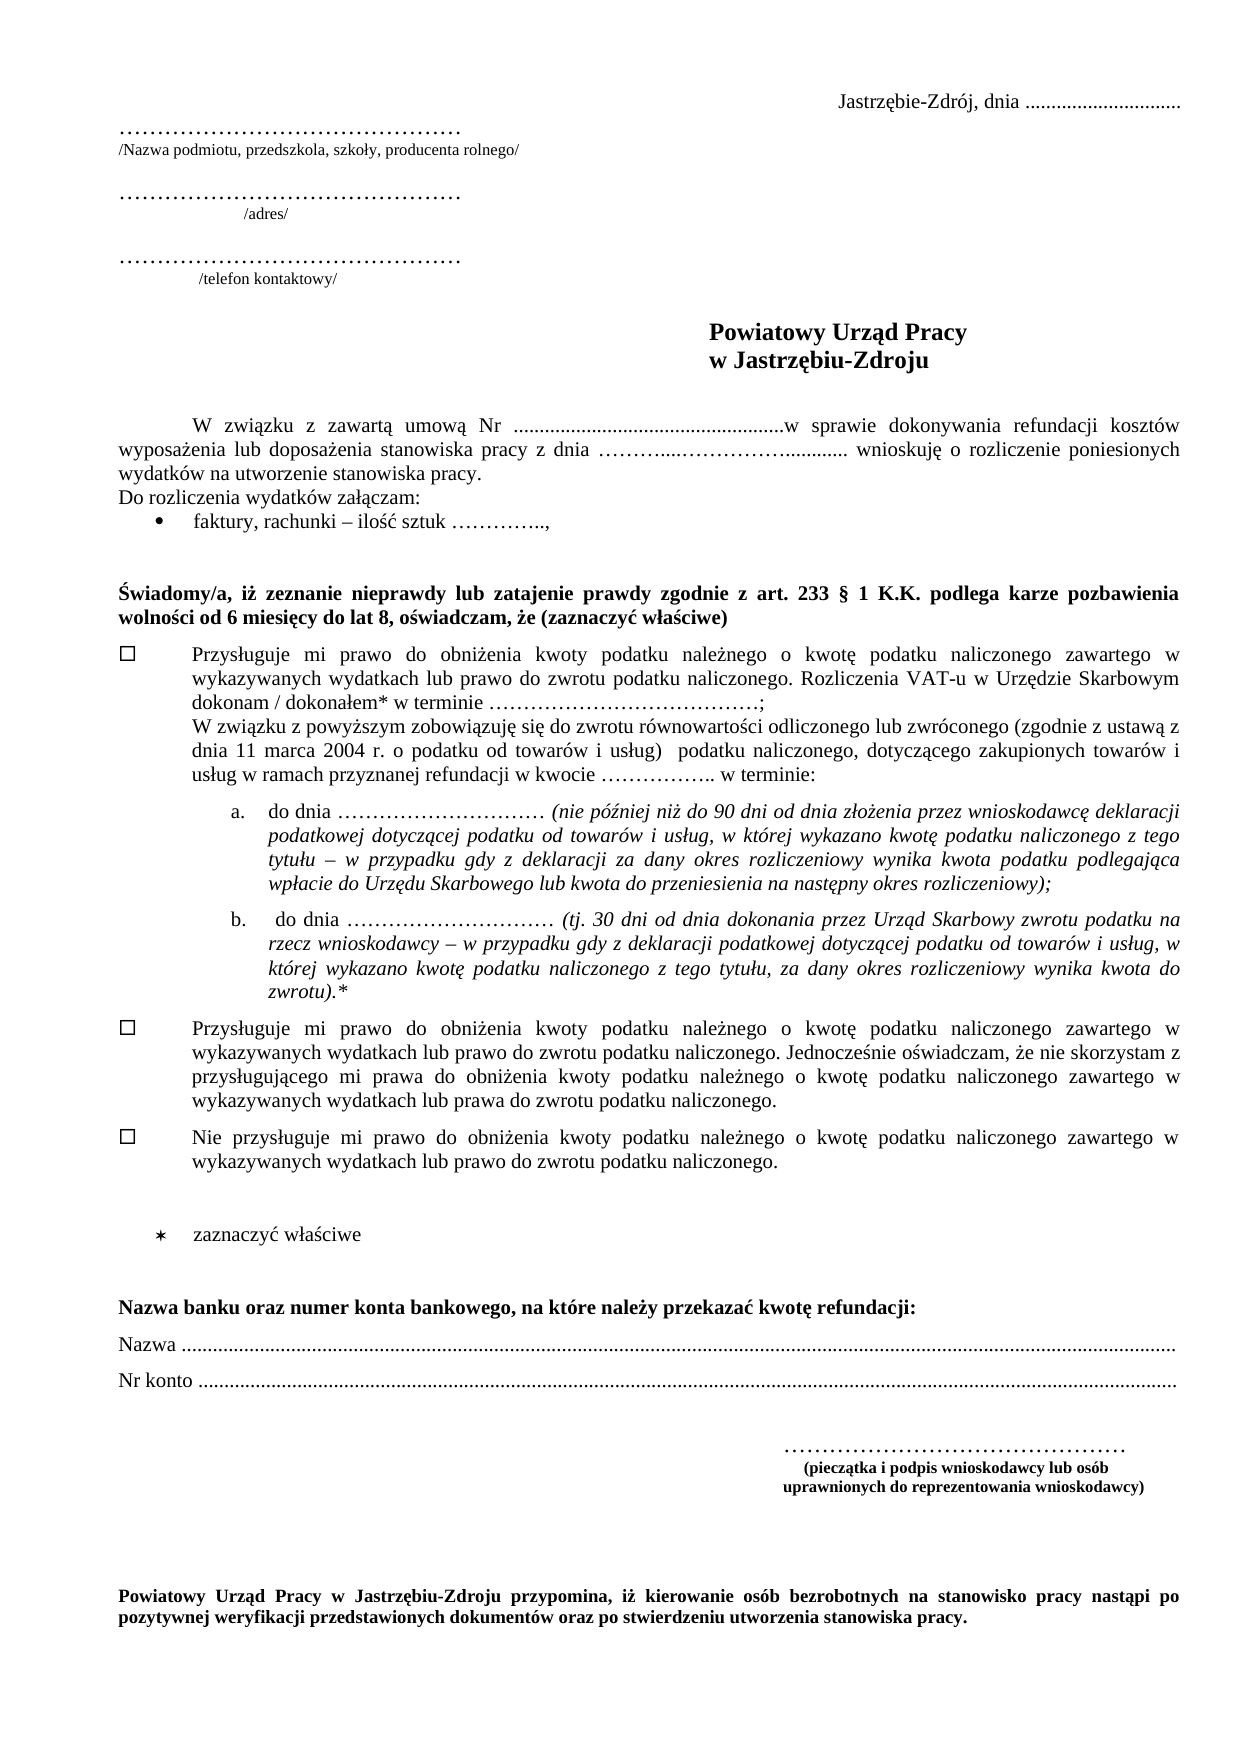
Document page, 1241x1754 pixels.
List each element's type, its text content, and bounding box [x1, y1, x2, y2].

text Nie przysługuje mi prawo do obniżenia kwoty podatku należnego o kwotę podatku naliczonego zawartego w wykazywanych wydatkach lub prawo do zwrotu podatku naliczonego. [118, 1125, 1181, 1173]
text Jastrzębie-Zdrój, dnia .............................. [118, 89, 1181, 113]
text ……………………………………… [118, 113, 1181, 139]
list do dnia ………………………… (nie później niż do 90 dni od dnia złożenia przez wnioskodawcę deklaracji podatkowej dotyczącej podatku od towarów i usług, w której wykazano kwotę podatku naliczonego z tego tytułu – w przypadku gdy z deklaracji za dany okres rozliczeniowy wynika kwota podatku podlegająca wpłacie do Urzędu Skarbowego lub kwota do przeniesienia na następny okres rozliczeniowy); [231, 798, 1181, 895]
text Do rozliczenia wydatków załączam: [118, 485, 1181, 509]
text Powiatowy Urząd Pracy w Jastrzębiu-Zdroju przypomina, iż kierowanie osób bezrobotnych na stanowisko pracy nastąpi po pozytywnej weryfikacji przedstawionych dokumentów oraz po stwierdzeniu utworzenia stanowiska pracy. [118, 1584, 1181, 1628]
text w Jastrzębiu-Zdroju [709, 346, 1181, 374]
list faktury, rachunki – ilość sztuk ………….., [156, 509, 1181, 533]
text Przysługuje mi prawo do obniżenia kwoty podatku należnego o kwotę podatku naliczonego zawartego w wykazywanych wydatkach lub prawo do zwrotu podatku naliczonego. Jednocześnie oświadczam, że nie skorzystam z przysługującego mi prawa do obniżenia kwoty podatku należnego o kwotę podatku naliczonego zawartego w wykazywanych wydatkach lub prawa do zwrotu podatku naliczonego. [118, 1016, 1181, 1112]
text Przysługuje mi prawo do obniżenia kwoty podatku należnego o kwotę podatku naliczonego zawartego w wykazywanych wydatkach lub prawo do zwrotu podatku naliczonego. Rozliczenia VAT-u w Urzędzie Skarbowym dokonam / dokonałem* w terminie …………………………………; W związku z powyższym zobowiązuję się do zwrotu równowartości odliczonego lub zwróconego (zgodnie z ustawą z dnia 11 marca 2004 r. o podatku od towarów i usług) podatku naliczonego, dotyczącego zakupionych towarów i usług w ramach przyznanej refundacji w kwocie …………….. w terminie: [118, 642, 1181, 786]
text /Nazwa podmiotu, przedszkola, szkoły, producenta rolnego/ [118, 139, 1181, 159]
text Nazwa banku oraz numer konta bankowego, na które należy przekazać kwotę refundacji: [118, 1295, 1181, 1319]
text ……………………………………… [783, 1431, 1181, 1457]
list zaznaczyć właściwe [156, 1222, 1181, 1246]
text Powiatowy Urząd Pracy [709, 317, 1181, 346]
text (pieczątka i podpis wnioskodawcy lub osób [709, 1457, 1181, 1477]
text /telefon kontaktowy/ [118, 269, 1181, 288]
text /adres/ [118, 204, 1181, 223]
text W związku z zawartą umową Nr ....................................................w sprawie dokonywania refundacji kosztów wyposażenia lub doposażenia stanowiska pracy z dnia ………....……………............ wnioskuję o rozliczenie poniesionych wydatków na utworzenie stanowiska pracy. [118, 413, 1181, 485]
text ……………………………………… [118, 242, 1181, 269]
text ……………………………………… [118, 178, 1181, 204]
text Nazwa ............................................................................................................................................................................................... [118, 1332, 1181, 1356]
text uprawnionych do reprezentowania wnioskodawcy) [709, 1477, 1181, 1496]
list do dnia ………………………… (tj. 30 dni od dnia dokonania przez Urząd Skarbowy zwrotu podatku na rzecz wnioskodawcy – w przypadku gdy z deklaracji podatkowej dotyczącej podatku od towarów i usług, w której wykazano kwotę podatku naliczonego z tego tytułu, za dany okres rozliczeniowy wynika kwota do zwrotu).* [231, 907, 1181, 1003]
text Nr konto ............................................................................................................................................................................................ [118, 1368, 1181, 1392]
text Świadomy/a, iż zeznanie nieprawdy lub zatajenie prawdy zgodnie z art. 233 § 1 K.K. podlega karze pozbawienia wolności od 6 miesięcy do lat 8, oświadczam, że (zaznaczyć właściwe) [118, 581, 1181, 629]
